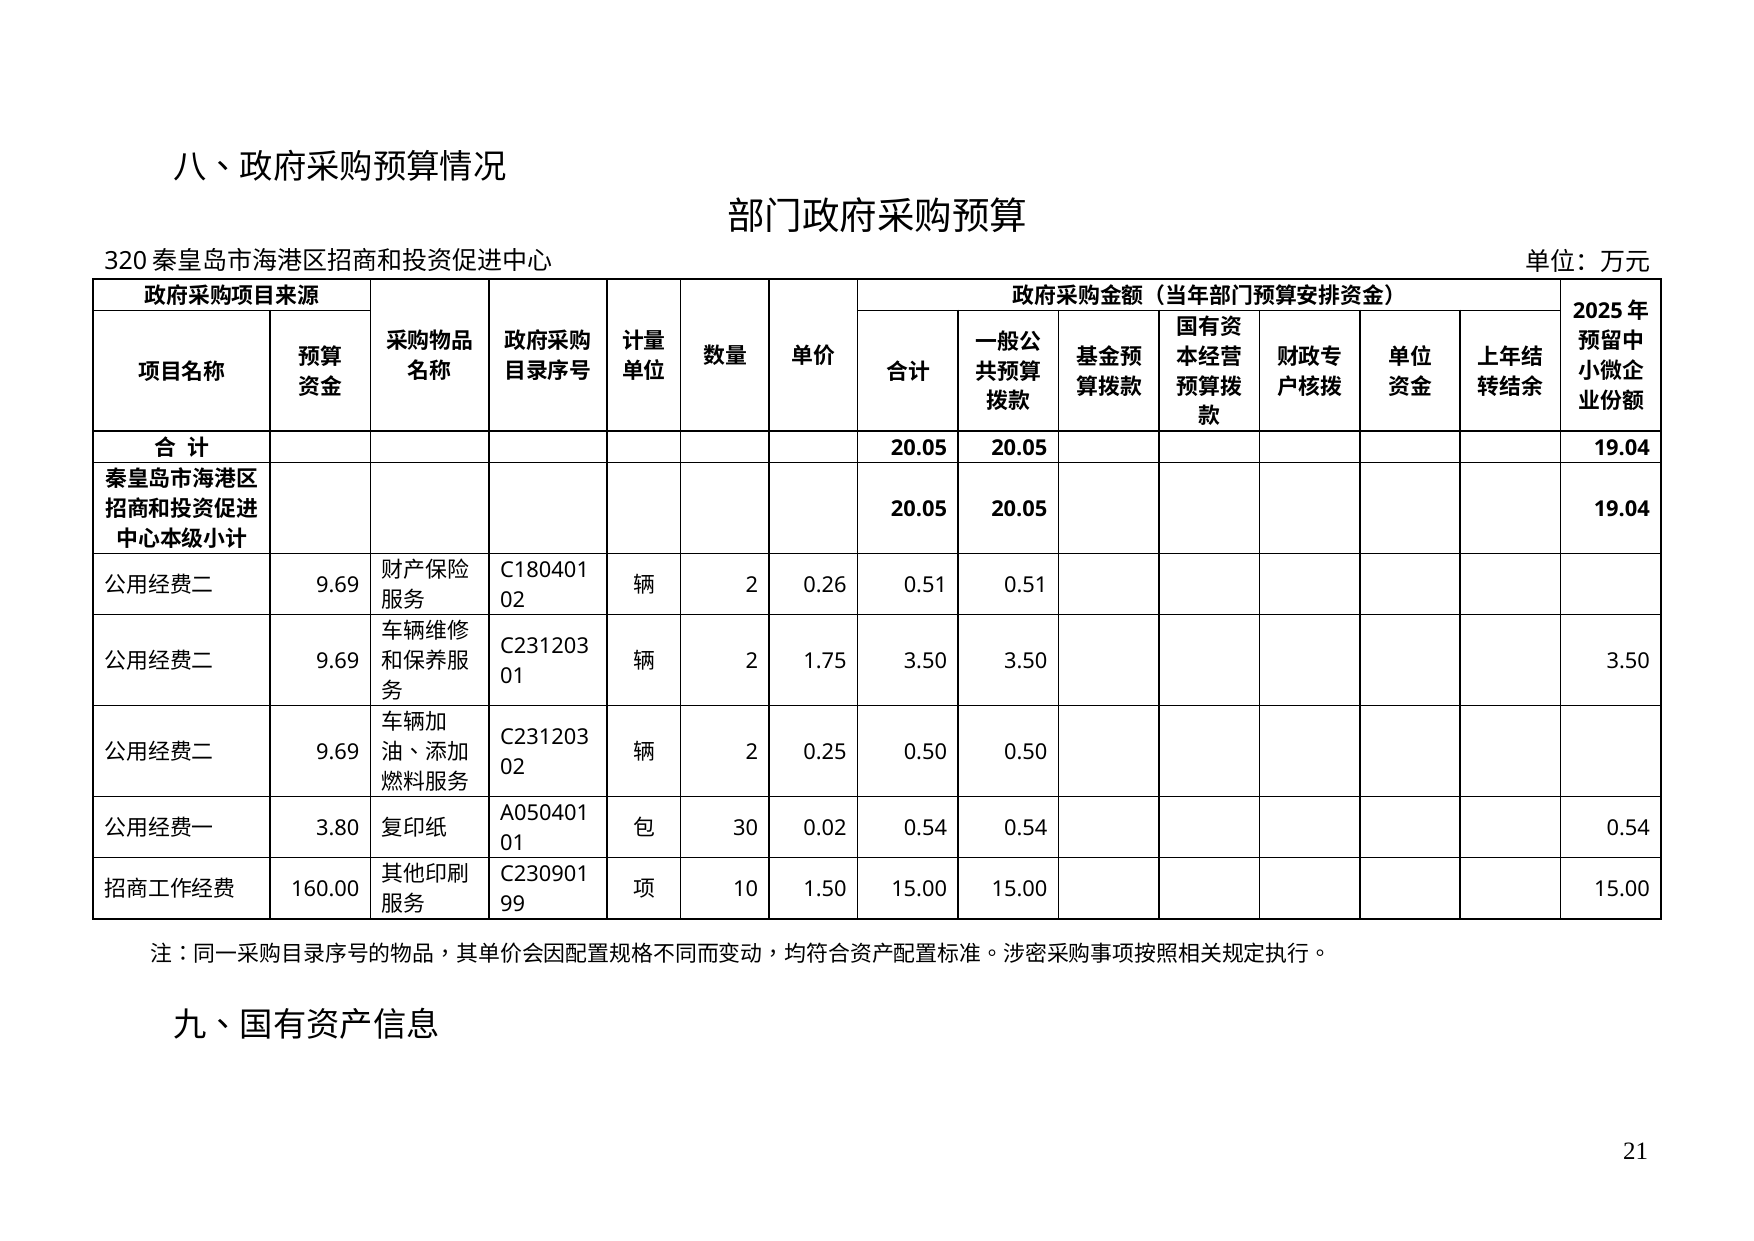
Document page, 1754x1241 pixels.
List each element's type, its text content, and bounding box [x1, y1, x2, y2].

table_cell [1561, 706, 1660, 796]
table_cell [371, 432, 488, 462]
table_cell [1260, 432, 1359, 462]
table_cell [1059, 432, 1158, 462]
table_cell 2 [681, 706, 768, 796]
text 八、政府采购预算情况 [106, 143, 1648, 188]
table_cell [1361, 615, 1459, 704]
table_cell [1461, 615, 1560, 704]
table_cell [1461, 797, 1560, 857]
table_cell 30 [681, 797, 768, 857]
table_cell [608, 463, 680, 552]
table_cell [1461, 706, 1560, 796]
table_cell 车辆加油、添加燃料服务 [371, 706, 488, 796]
table_cell [608, 432, 680, 462]
table_cell 公用经费二 [94, 706, 269, 796]
table_cell C23120301 [490, 615, 606, 704]
table_cell 2 [681, 554, 768, 614]
table_cell [1160, 432, 1259, 462]
table_cell 3.50 [1561, 615, 1660, 704]
table_cell 复印纸 [371, 797, 488, 857]
table_cell 9.69 [271, 554, 370, 614]
table_header 单位：万元 [858, 242, 1660, 278]
table_cell [1160, 615, 1259, 704]
table_cell 财产保险服务 [371, 554, 488, 614]
table_cell 19.04 [1561, 432, 1660, 462]
table_cell [1059, 463, 1158, 552]
table_cell [1260, 554, 1359, 614]
table_cell [1361, 432, 1459, 462]
table_cell [770, 432, 857, 462]
table_cell 单位 资金 [1361, 311, 1459, 430]
table_cell 基金预算拨款 [1059, 311, 1158, 430]
table_cell 15.00 [858, 858, 957, 918]
table_cell 政府采购金额（当年部门预算安排资金） [858, 280, 1560, 309]
table_cell 0.51 [858, 554, 957, 614]
table_cell 辆 [608, 615, 680, 704]
table_cell [490, 463, 606, 552]
table_cell [1160, 858, 1259, 918]
table_cell 9.69 [271, 615, 370, 704]
table_cell 0.50 [959, 706, 1058, 796]
table_cell [1260, 858, 1359, 918]
table_cell A05040101 [490, 797, 606, 857]
table_cell 招商工作经费 [94, 858, 269, 918]
table_cell 0.54 [858, 797, 957, 857]
table_cell [490, 432, 606, 462]
table_cell 一般公共预算拨款 [959, 311, 1058, 430]
table_cell [1160, 554, 1259, 614]
table_cell 车辆维修和保养服务 [371, 615, 488, 704]
table_cell 采购物品名称 [371, 280, 488, 430]
table_cell 国有资本经营预算拨款 [1160, 311, 1259, 430]
table_cell 2 [681, 615, 768, 704]
table_cell C23120302 [490, 706, 606, 796]
table_cell 合计 [858, 311, 957, 430]
table_cell 预算 资金 [271, 311, 370, 430]
table_cell 政府采购项目来源 [94, 280, 370, 309]
table_cell 0.50 [858, 706, 957, 796]
table_header 320秦皇岛市海港区招商和投资促进中心 [94, 242, 857, 278]
table_cell [371, 463, 488, 552]
table_cell 0.51 [959, 554, 1058, 614]
table_cell [681, 463, 768, 552]
table_cell [271, 432, 370, 462]
table_cell 0.54 [959, 797, 1058, 857]
table_cell [1160, 706, 1259, 796]
table_cell 20.05 [858, 463, 957, 552]
table_cell [1461, 554, 1560, 614]
table_cell 0.54 [1561, 797, 1660, 857]
table_cell 0.02 [770, 797, 857, 857]
table_cell 项 [608, 858, 680, 918]
table_cell [1260, 463, 1359, 552]
table_cell 计量 单位 [608, 280, 680, 430]
table_cell 20.05 [858, 432, 957, 462]
table_cell [1160, 463, 1259, 552]
table_cell [1561, 554, 1660, 614]
table_cell 3.80 [271, 797, 370, 857]
table_cell 辆 [608, 554, 680, 614]
table_cell C18040102 [490, 554, 606, 614]
table_cell 合 计 [94, 432, 269, 462]
table_cell 0.25 [770, 706, 857, 796]
table_cell 15.00 [1561, 858, 1660, 918]
table_cell [1059, 615, 1158, 704]
table_cell [1361, 554, 1459, 614]
table_cell 1.50 [770, 858, 857, 918]
table_cell 公用经费二 [94, 554, 269, 614]
table_cell [1361, 858, 1459, 918]
text 注：同一采购目录序号的物品，其单价会因配置规格不同而变动，均符合资产配置标准。涉密采购事项按照相关规定执行。 [106, 920, 1648, 971]
table_cell C23090199 [490, 858, 606, 918]
table_cell [1059, 706, 1158, 796]
table_cell [1461, 858, 1560, 918]
text 部门政府采购预算 [106, 189, 1648, 240]
table_cell [1461, 463, 1560, 552]
table_cell [1059, 797, 1158, 857]
table_cell [1361, 706, 1459, 796]
text 九、国有资产信息 [106, 1001, 1648, 1047]
table_cell 10 [681, 858, 768, 918]
table_cell 单价 [770, 280, 857, 430]
table_cell [1059, 554, 1158, 614]
table_cell 0.26 [770, 554, 857, 614]
table_cell 1.75 [770, 615, 857, 704]
table_cell [770, 463, 857, 552]
table_cell [1260, 615, 1359, 704]
table_cell 160.00 [271, 858, 370, 918]
table_cell 秦皇岛市海港区招商和投资促进中心本级小计 [94, 463, 269, 552]
table_cell [681, 432, 768, 462]
table_cell 公用经费二 [94, 615, 269, 704]
table_cell [1160, 797, 1259, 857]
table_cell 其他印刷服务 [371, 858, 488, 918]
table_cell 政府采购目录序号 [490, 280, 606, 430]
table_cell 20.05 [959, 463, 1058, 552]
table_cell [1260, 797, 1359, 857]
table_cell 15.00 [959, 858, 1058, 918]
table_cell 项目名称 [94, 311, 269, 430]
table_cell [1461, 432, 1560, 462]
table_cell 数量 [681, 280, 768, 430]
table_cell 包 [608, 797, 680, 857]
table_cell 辆 [608, 706, 680, 796]
table_cell 公用经费一 [94, 797, 269, 857]
table_cell 3.50 [858, 615, 957, 704]
table_cell 财政专户核拨 [1260, 311, 1359, 430]
table_cell 上年结转结余 [1461, 311, 1560, 430]
table_cell 3.50 [959, 615, 1058, 704]
table_cell 19.04 [1561, 463, 1660, 552]
table_cell 20.05 [959, 432, 1058, 462]
table_cell [271, 463, 370, 552]
table_cell 2025年 预留中 小微企 业份额 [1561, 280, 1660, 430]
table_cell 9.69 [271, 706, 370, 796]
table_cell [1260, 706, 1359, 796]
table_cell [1059, 858, 1158, 918]
table_cell [1361, 463, 1459, 552]
table_cell [1361, 797, 1459, 857]
